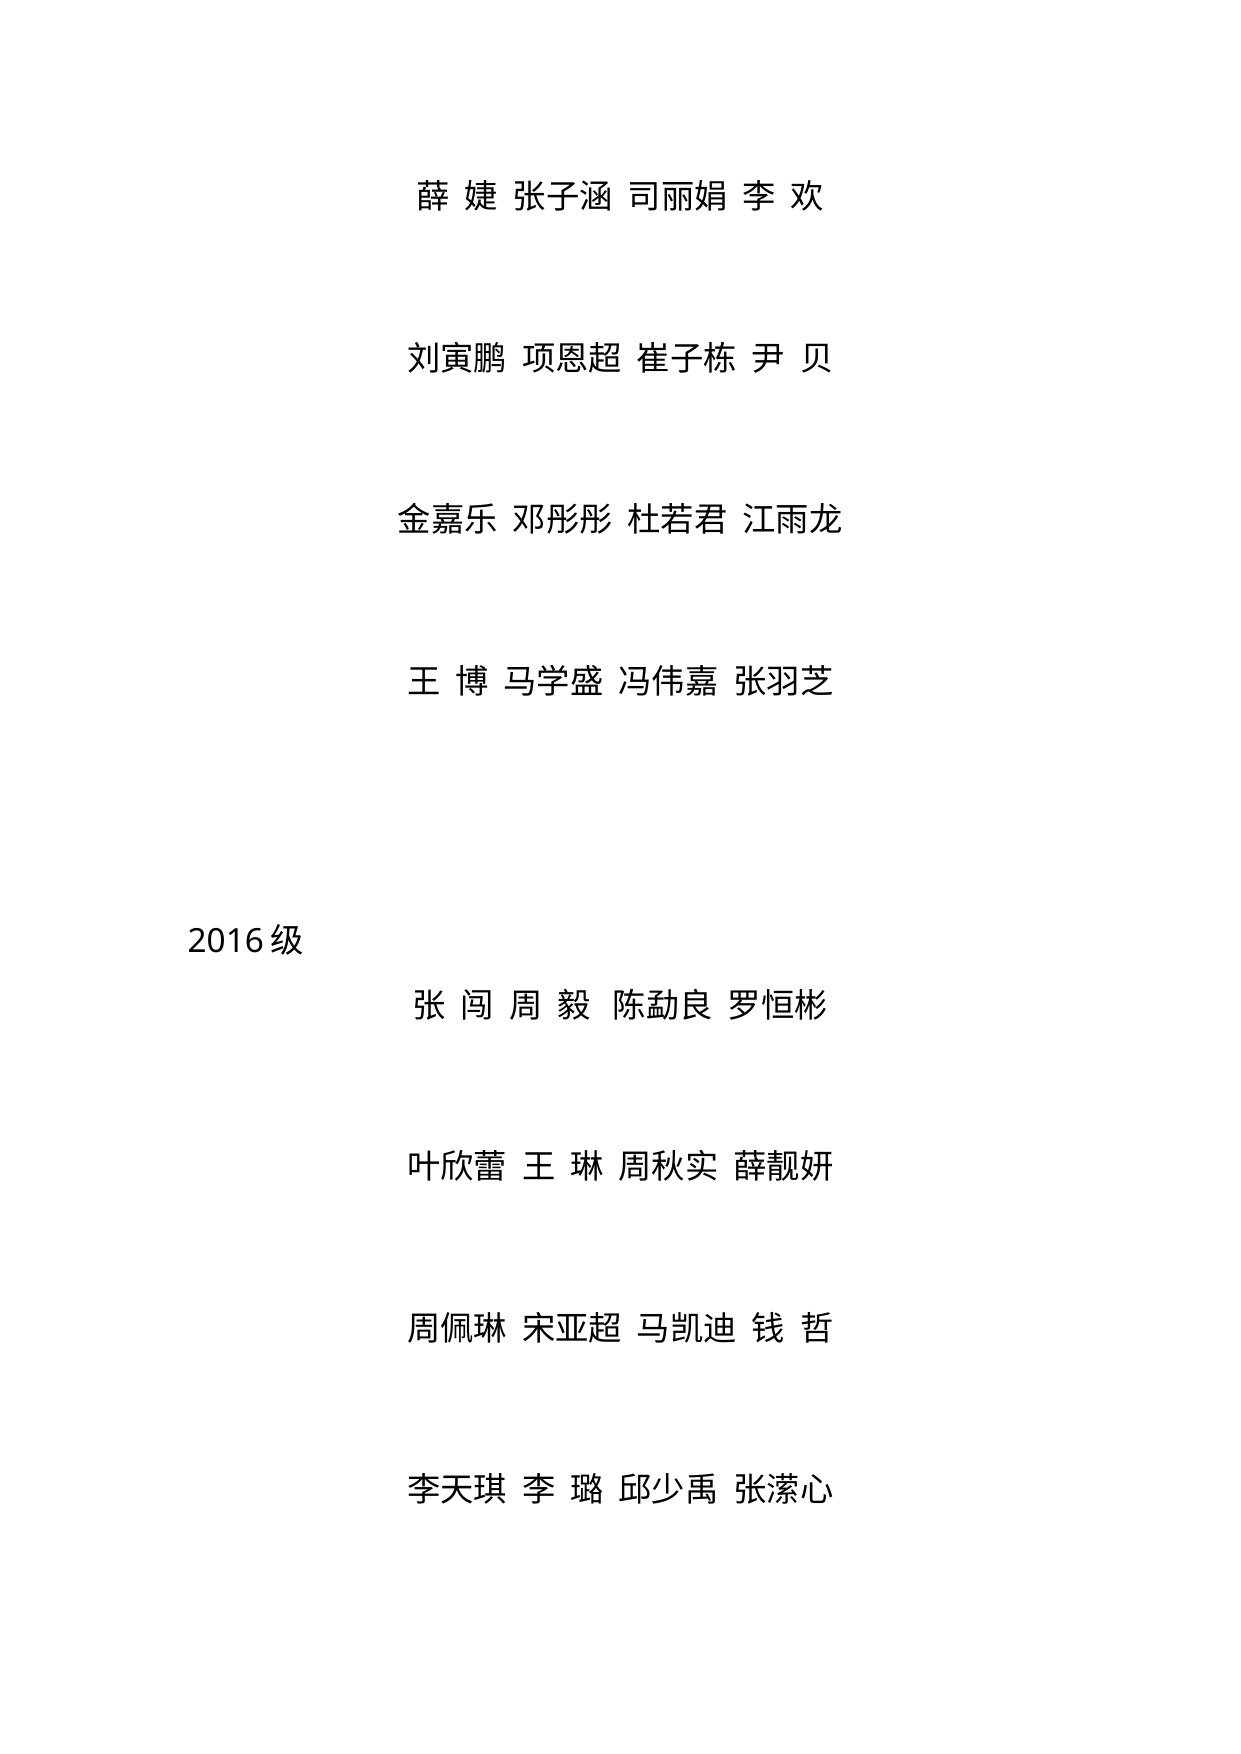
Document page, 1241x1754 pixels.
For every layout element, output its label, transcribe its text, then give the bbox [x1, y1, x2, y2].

text 张 闯 周 毅 陈勐良 罗恒彬 [187, 970, 1053, 1035]
text 刘寅鹏 项恩超 崔子栋 尹 贝 [187, 323, 1053, 388]
text 周佩琳 宋亚超 马凯迪 钱 哲 [187, 1293, 1053, 1358]
text 叶欣蕾 王 琳 周秋实 薛靓妍 [187, 1132, 1053, 1197]
text 金嘉乐 邓彤彤 杜若君 江雨龙 [187, 485, 1053, 550]
text 薛 婕 张子涵 司丽娟 李 欢 [187, 162, 1053, 227]
text 王 博 马学盛 冯伟嘉 张羽芝 [187, 646, 1053, 711]
text 李天琪 李 璐 邱少禹 张潆心 [187, 1455, 1053, 1520]
text 2016级 [187, 905, 1053, 970]
